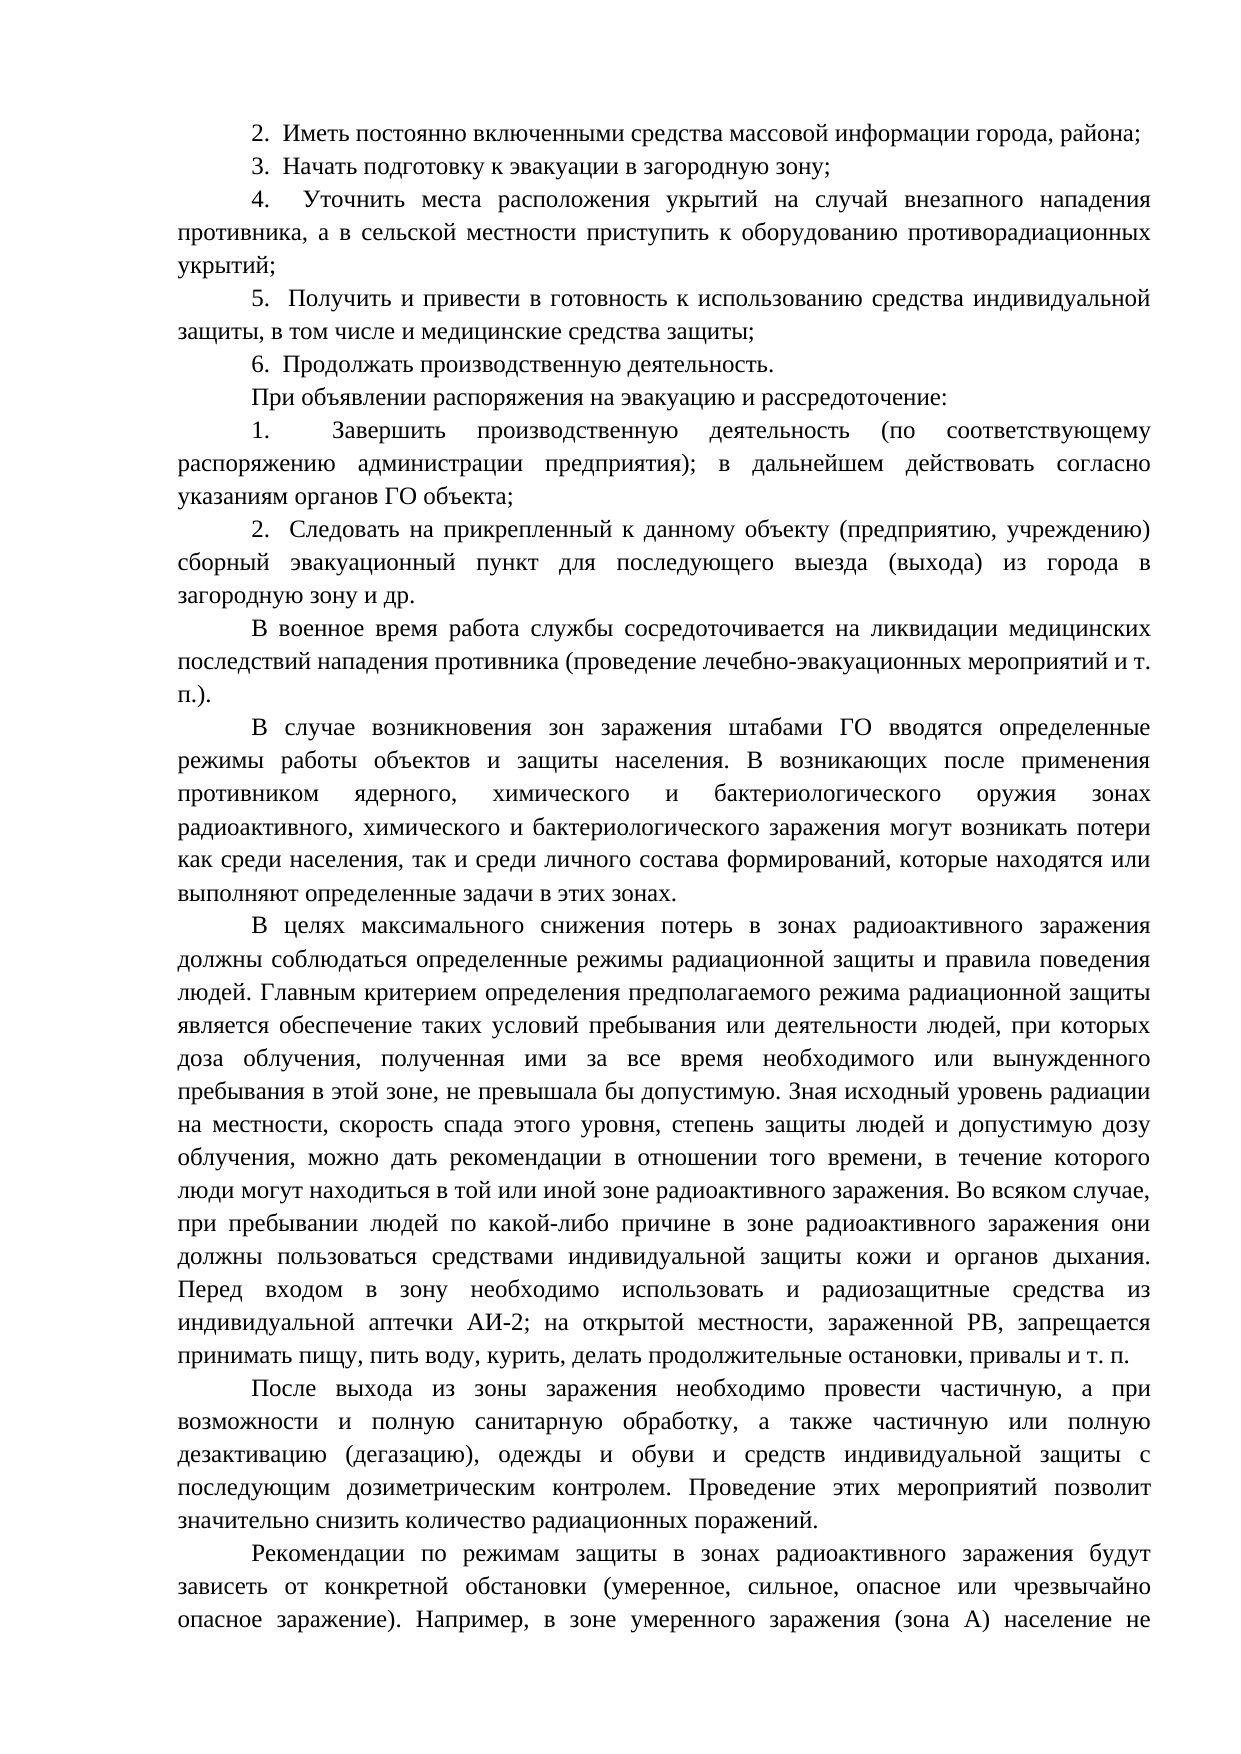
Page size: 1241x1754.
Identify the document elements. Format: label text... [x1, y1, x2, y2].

text 1. Завершить производственную деятельность (по соответствующему распоряжению администрации предприятия); в дальнейшем действовать согласно указаниям органов ГО объекта; [177, 415, 1152, 510]
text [177, 1538, 1152, 1633]
text 3. Начать подготовку к эвакуации в загородную зону; [177, 151, 1152, 180]
text 6. Продолжать производственную деятельность. [177, 349, 1152, 378]
text 2. Следовать на прикрепленный к данному объекту (предприятию, учреждению) сборный эвакуационный пункт для последующего выезда (выхода) из города в загородную зону и др. [177, 514, 1152, 609]
text В военное время работа службы сосредоточивается на ликвидации медицинских последствий нападения противника (проведение лечебно-эвакуационных мероприятий и т. п.). [177, 613, 1152, 708]
text В целях максимального снижения потерь в зонах радиоактивного заражения должны соблюдаться определенные режимы радиационной защиты и правила поведения людей. Главным критерием определения предполагаемого режима радиационной защиты является обеспечение таких условий пребывания или деятельности людей, при которых доза облучения, полученная ими за все время необходимого или вынужденного пребывания в этой зоне, не превышала бы допустимую. Зная исходный уровень радиации на местности, скорость спада этого уровня, степень защиты людей и допустимую дозу облучения, можно дать рекомендации в отношении того времени, в течение которого люди могут находиться в той или иной зоне радиоактивного заражения. Во всяком случае, при пребывании людей по какой-либо причине в зоне радиоактивного заражения они должны пользоваться средствами индивидуальной защиты кожи и органов дыхания. Перед входом в зону необходимо использовать и радиозащитные средства из индивидуальной аптечки АИ-2; на открытой местности, зараженной РВ, запрещается принимать пищу, пить воду, курить, делать продолжительные остановки, привалы и т. п. [177, 911, 1152, 1369]
text 2. Иметь постоянно включенными средства массовой информации города, района; [177, 118, 1152, 147]
text В случае возникновения зон заражения штабами ГО вводятся определенные режимы работы объектов и защиты населения. В возникающих после применения противником ядерного, химического и бактериологического оружия зонах радиоактивного, химического и бактериологического заражения могут возникать потери как среди населения, так и среди личного состава формирований, которые находятся или выполняют определенные задачи в этих зонах. [177, 712, 1152, 906]
text При объявлении распоряжения на эвакуацию и рассредоточение: [177, 382, 1152, 411]
text 5. Получить и привести в готовность к использованию средства индивидуальной защиты, в том числе и медицинские средства защиты; [177, 283, 1152, 345]
text После выхода из зоны заражения необходимо провести частичную, а при возможности и полную санитарную обработку, а также частичную или полную дезактивацию (дегазацию), одежды и обуви и средств индивидуальной защиты с последующим дозиметрическим контролем. Проведение этих мероприятий позволит значительно снизить количество радиационных поражений. [177, 1373, 1152, 1534]
text 4. Уточнить места расположения укрытий на случай внезапного нападения противника, а в сельской местности приступить к оборудованию противорадиационных укрытий; [177, 184, 1152, 279]
